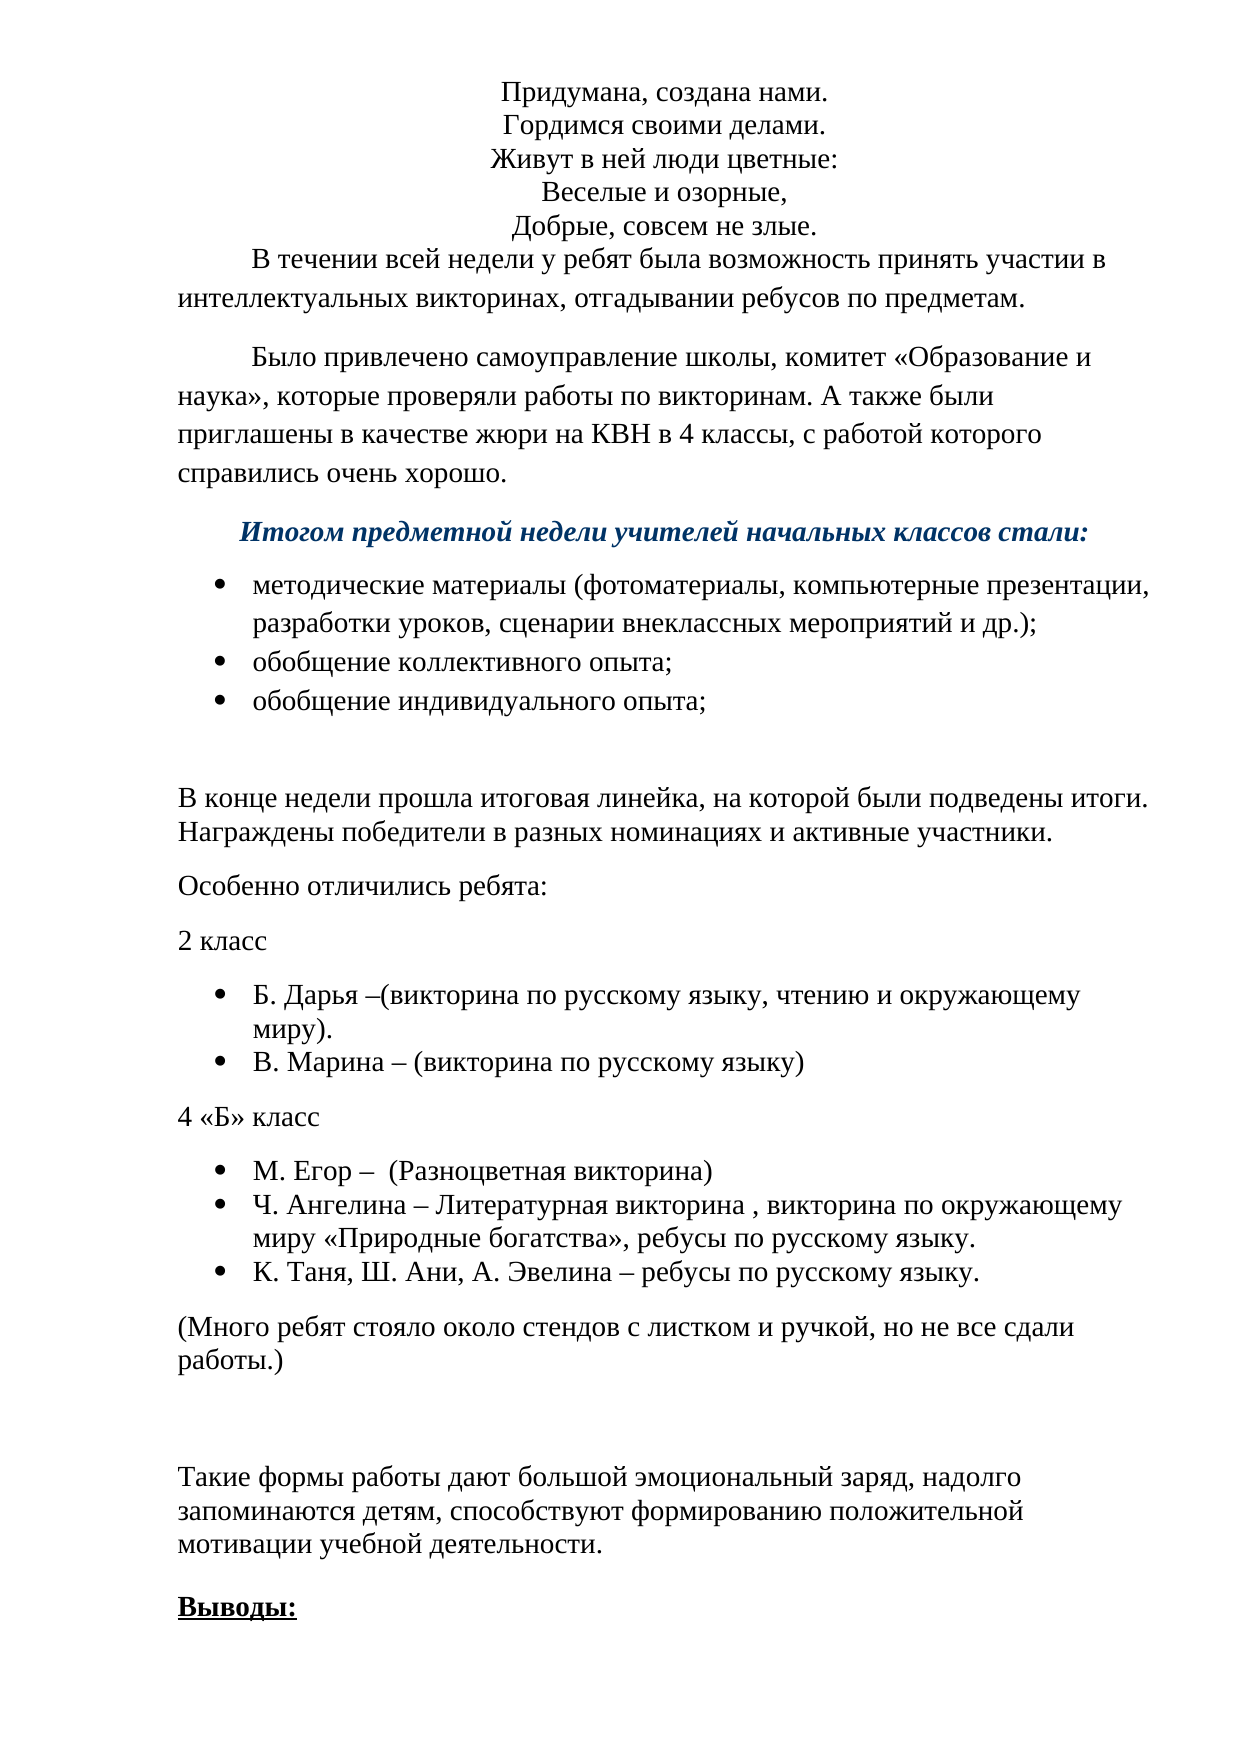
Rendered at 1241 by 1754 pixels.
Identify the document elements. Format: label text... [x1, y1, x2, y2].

text 2 класс [178, 923, 1151, 956]
list В. Марина – (викторина по русскому языку) [215, 1044, 1151, 1078]
list К. Таня, Ш. Ани, А. Эвелина – ребусы по русскому языку. [215, 1254, 1151, 1288]
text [177, 74, 1152, 242]
list методические материалы (фотоматериалы, компьютерные презентации, разработки уроков, сценарии внеклассных мероприятий и др.); [215, 567, 1152, 639]
text Итогом предметной недели учителей начальных классов стали: [177, 514, 1152, 548]
list обобщение коллективного опыта; [215, 644, 1152, 678]
text В течении всей недели у ребят была возможность принять участии в интеллектуальных викторинах, отгадывании ребусов по предметам. [177, 242, 1152, 314]
text Было привлечено самоуправление школы, комитет «Образование и наука», которые проверяли работы по викторинам. А также были приглашены в качестве жюри на КВН в 4 классы, с работой которого справились очень хорошо. [177, 339, 1152, 489]
list обобщение индивидуального опыта; [215, 683, 1152, 716]
list Б. Дарья –(викторина по русскому языку, чтению и окружающему миру). [215, 977, 1151, 1044]
text В конце недели прошла итоговая линейка, на которой были подведены итоги. Награждены победители в разных номинациях и активные участники. [178, 781, 1151, 848]
text 4 «Б» класс [177, 1099, 1151, 1132]
text Такие формы работы дают большой эмоциональный заряд, надолго запоминаются детям, способствуют формированию положительной мотивации учебной деятельности. [177, 1459, 1152, 1560]
list М. Егор – (Разноцветная викторина) [215, 1153, 1151, 1187]
text Особенно отличились ребята: [178, 868, 1151, 902]
text Выводы: [177, 1589, 1152, 1623]
list Ч. Ангелина – Литературная викторина , викторина по окружающему миру «Природные богатства», ребусы по русскому языку. [215, 1187, 1151, 1254]
text (Много ребят стояло около стендов с листком и ручкой, но не все сдали работы.) [177, 1309, 1151, 1376]
